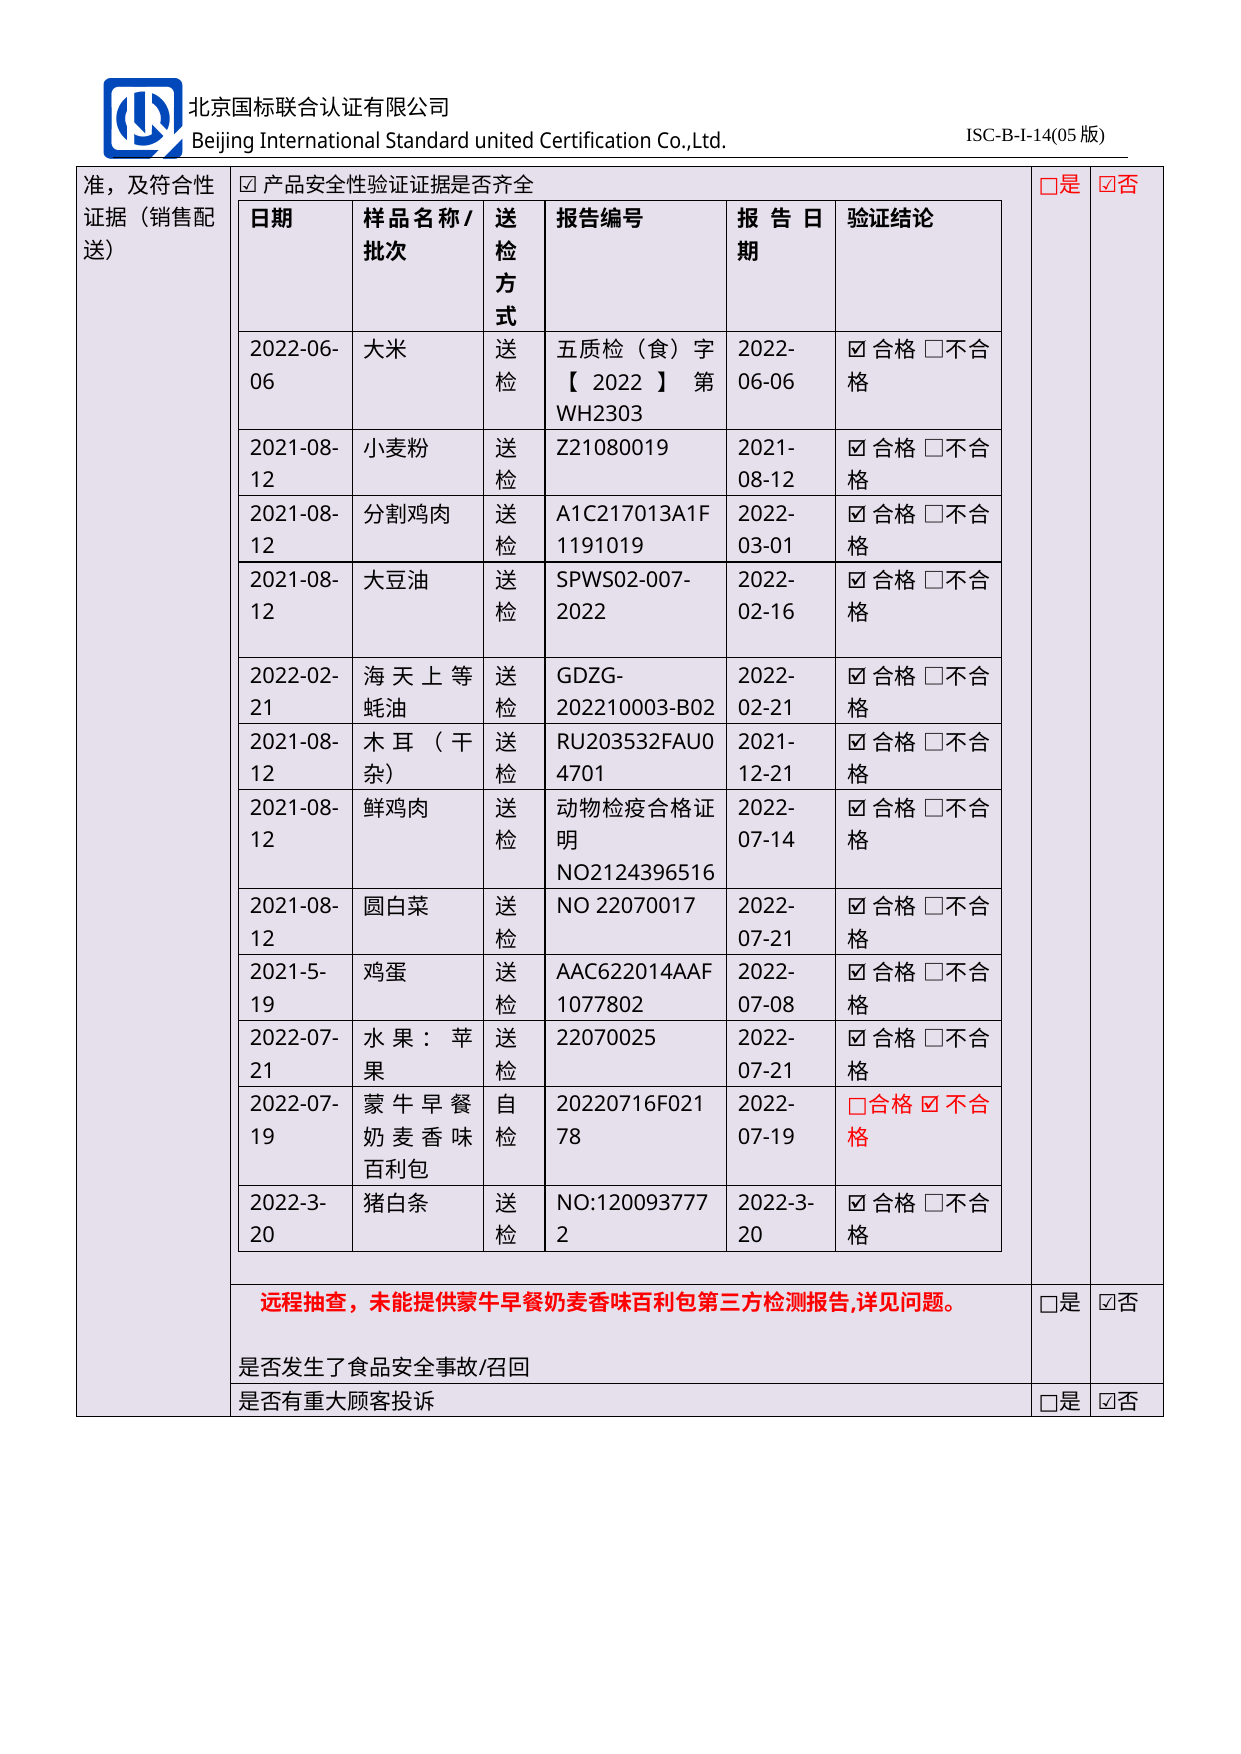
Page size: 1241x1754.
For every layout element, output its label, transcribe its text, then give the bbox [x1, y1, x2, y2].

table_cell □是 [1032, 167, 1090, 1284]
table_cell 是否有重大顾客投诉 [231, 1384, 1031, 1416]
table_cell ☑否 [1091, 1384, 1163, 1416]
table_cell ☑否 [1091, 1285, 1163, 1383]
table_cell □是 [1032, 1384, 1090, 1416]
table_cell □是 [1032, 1285, 1090, 1383]
table_cell ☑否 [1091, 167, 1163, 1284]
table_cell 远程抽查，未能提供蒙牛早餐奶麦香味百利包第三方检测报告,详见问题。 是否发生了食品安全事故/召回 [231, 1285, 1031, 1383]
table_cell ☑ 产品安全性验证证据是否齐全 [231, 167, 1031, 1284]
picture [103, 78, 183, 159]
